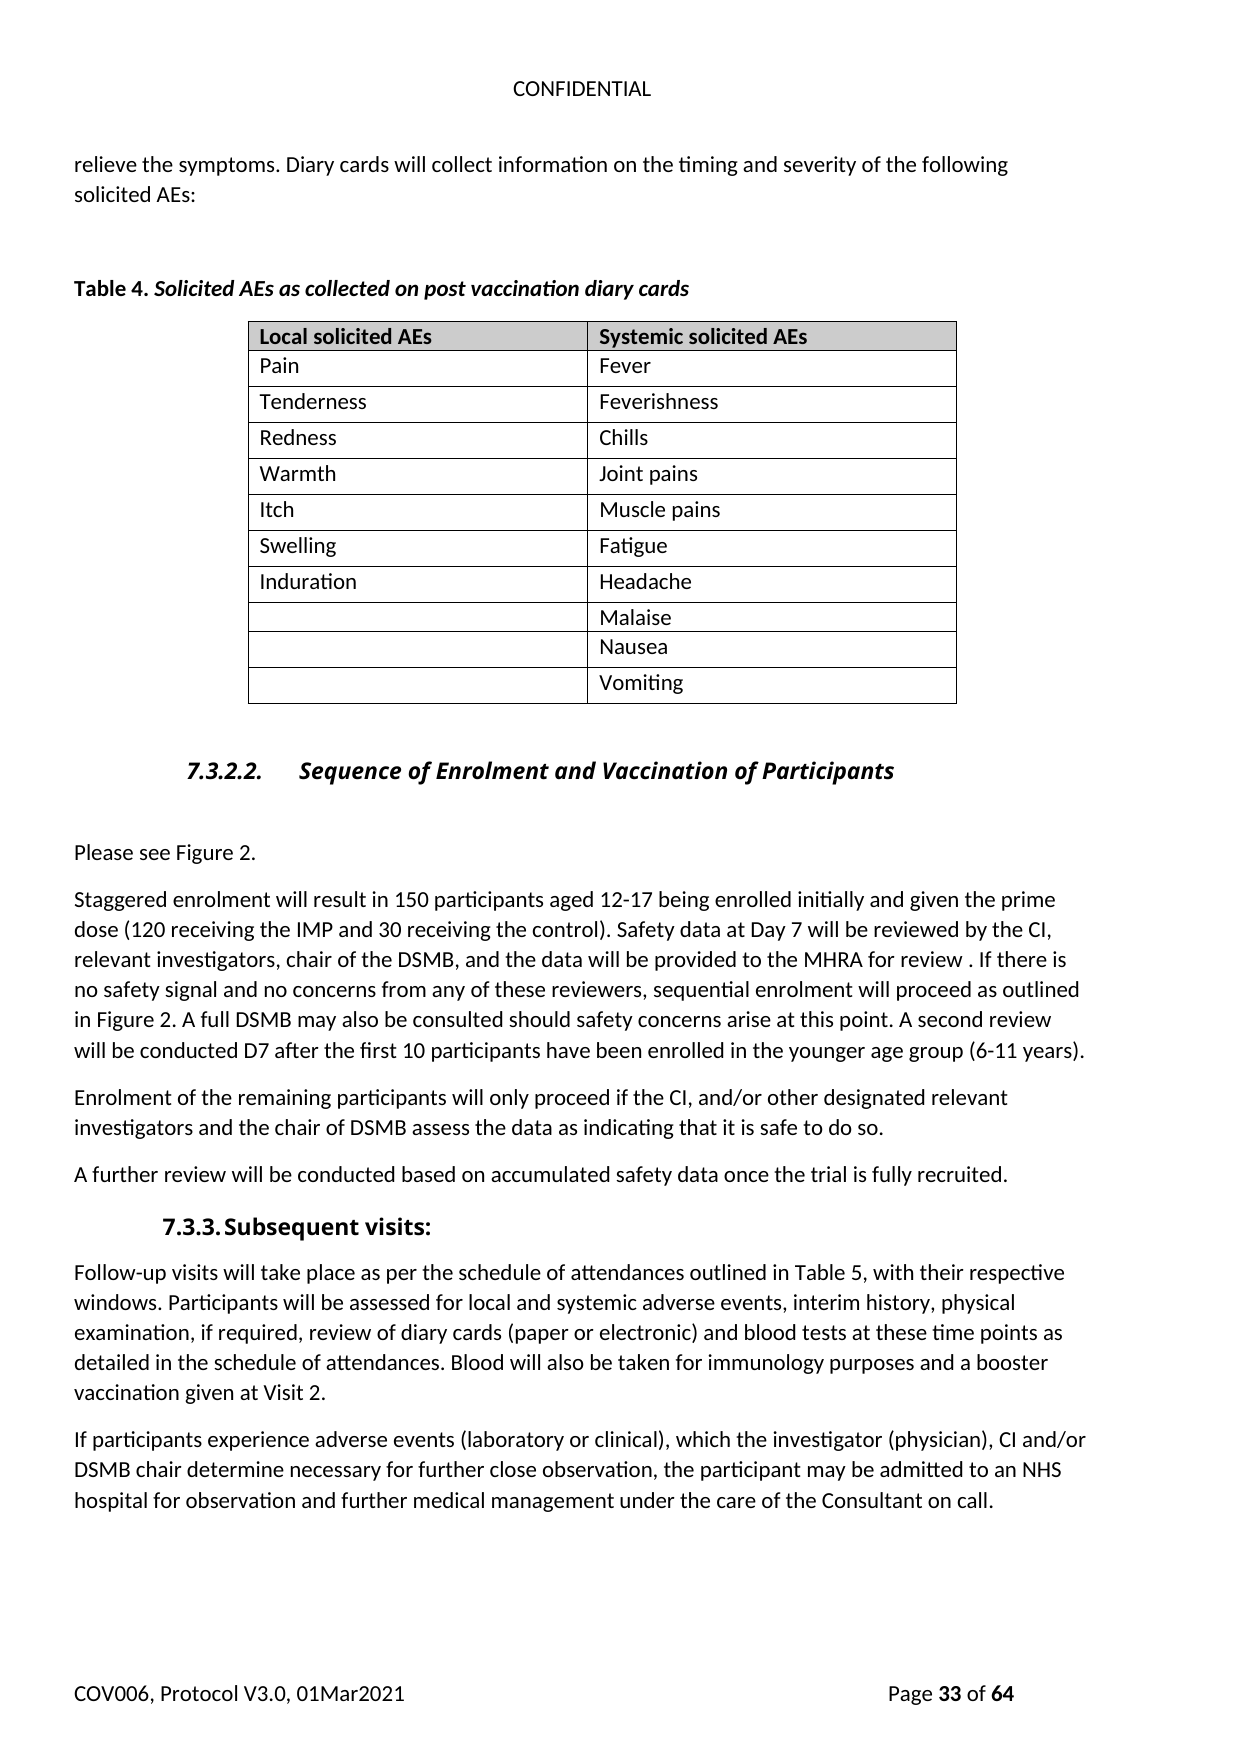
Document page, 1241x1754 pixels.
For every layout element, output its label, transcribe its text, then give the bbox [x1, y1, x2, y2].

text Table 4. Solicited AEs as collected on post vaccination diary cards [74, 274, 1090, 302]
text If participants experience adverse events (laboratory or clinical), which the investigator (physician), CI and/or DSMB chair determine necessary for further close observation, the participant may be admitted to an NHS hospital for observation and further medical management under the care of the Consultant on call. [74, 1425, 1090, 1514]
table_cell Nausea [588, 632, 956, 667]
table_cell Fatigue [588, 531, 956, 566]
table_cell Induration [249, 567, 587, 602]
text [74, 150, 1090, 208]
table_cell Redness [249, 423, 587, 458]
table_cell Muscle pains [588, 495, 956, 530]
table_cell Fever [588, 351, 956, 386]
text A further review will be conducted based on accumulated safety data once the trial is fully recruited. [74, 1160, 1090, 1188]
table_cell Pain [249, 351, 587, 386]
table_cell Chills [588, 423, 956, 458]
table_cell Tenderness [249, 387, 587, 422]
table_cell Itch [249, 495, 587, 530]
table_cell [249, 668, 587, 703]
table_cell Joint pains [588, 459, 956, 494]
table_cell Warmth [249, 459, 587, 494]
table_header Systemic solicited AEs [588, 322, 956, 350]
table_cell Vomiting [588, 668, 956, 703]
table_cell [249, 632, 587, 667]
table_cell Swelling [249, 531, 587, 566]
table_cell [249, 603, 587, 631]
text Please see Figure 2. [74, 838, 1090, 866]
subtitle Sequence of Enrolment and Vaccination of Participants [186, 755, 1090, 786]
text Follow-up visits will take place as per the schedule of attendances outlined in Table 5, with their respective windows. Participants will be assessed for local and systemic adverse events, interim history, physical examination, if required, review of diary cards (paper or electronic) and blood tests at these time points as detailed in the schedule of attendances. Blood will also be taken for immunology purposes and a booster vaccination given at Visit 2. [74, 1258, 1090, 1407]
table_header Local solicited AEs [249, 322, 587, 350]
text Staggered enrolment will result in 150 participants aged 12-17 being enrolled initially and given the prime dose (120 receiving the IMP and 30 receiving the control). Safety data at Day 7 will be reviewed by the CI, relevant investigators, chair of the DSMB, and the data will be provided to the MHRA for review . If there is no safety signal and no concerns from any of these reviewers, sequential enrolment will proceed as outlined in Figure 2. A full DSMB may also be consulted should safety concerns arise at this point. A second review will be conducted D7 after the first 10 participants have been enrolled in the younger age group (6-11 years). [74, 885, 1090, 1064]
table_cell Headache [588, 567, 956, 602]
subtitle Subsequent visits: [162, 1211, 1090, 1242]
table_cell Feverishness [588, 387, 956, 422]
text Enrolment of the remaining participants will only proceed if the CI, and/or other designated relevant investigators and the chair of DSMB assess the data as indicating that it is safe to do so. [74, 1083, 1090, 1141]
table_cell Malaise [588, 603, 956, 631]
